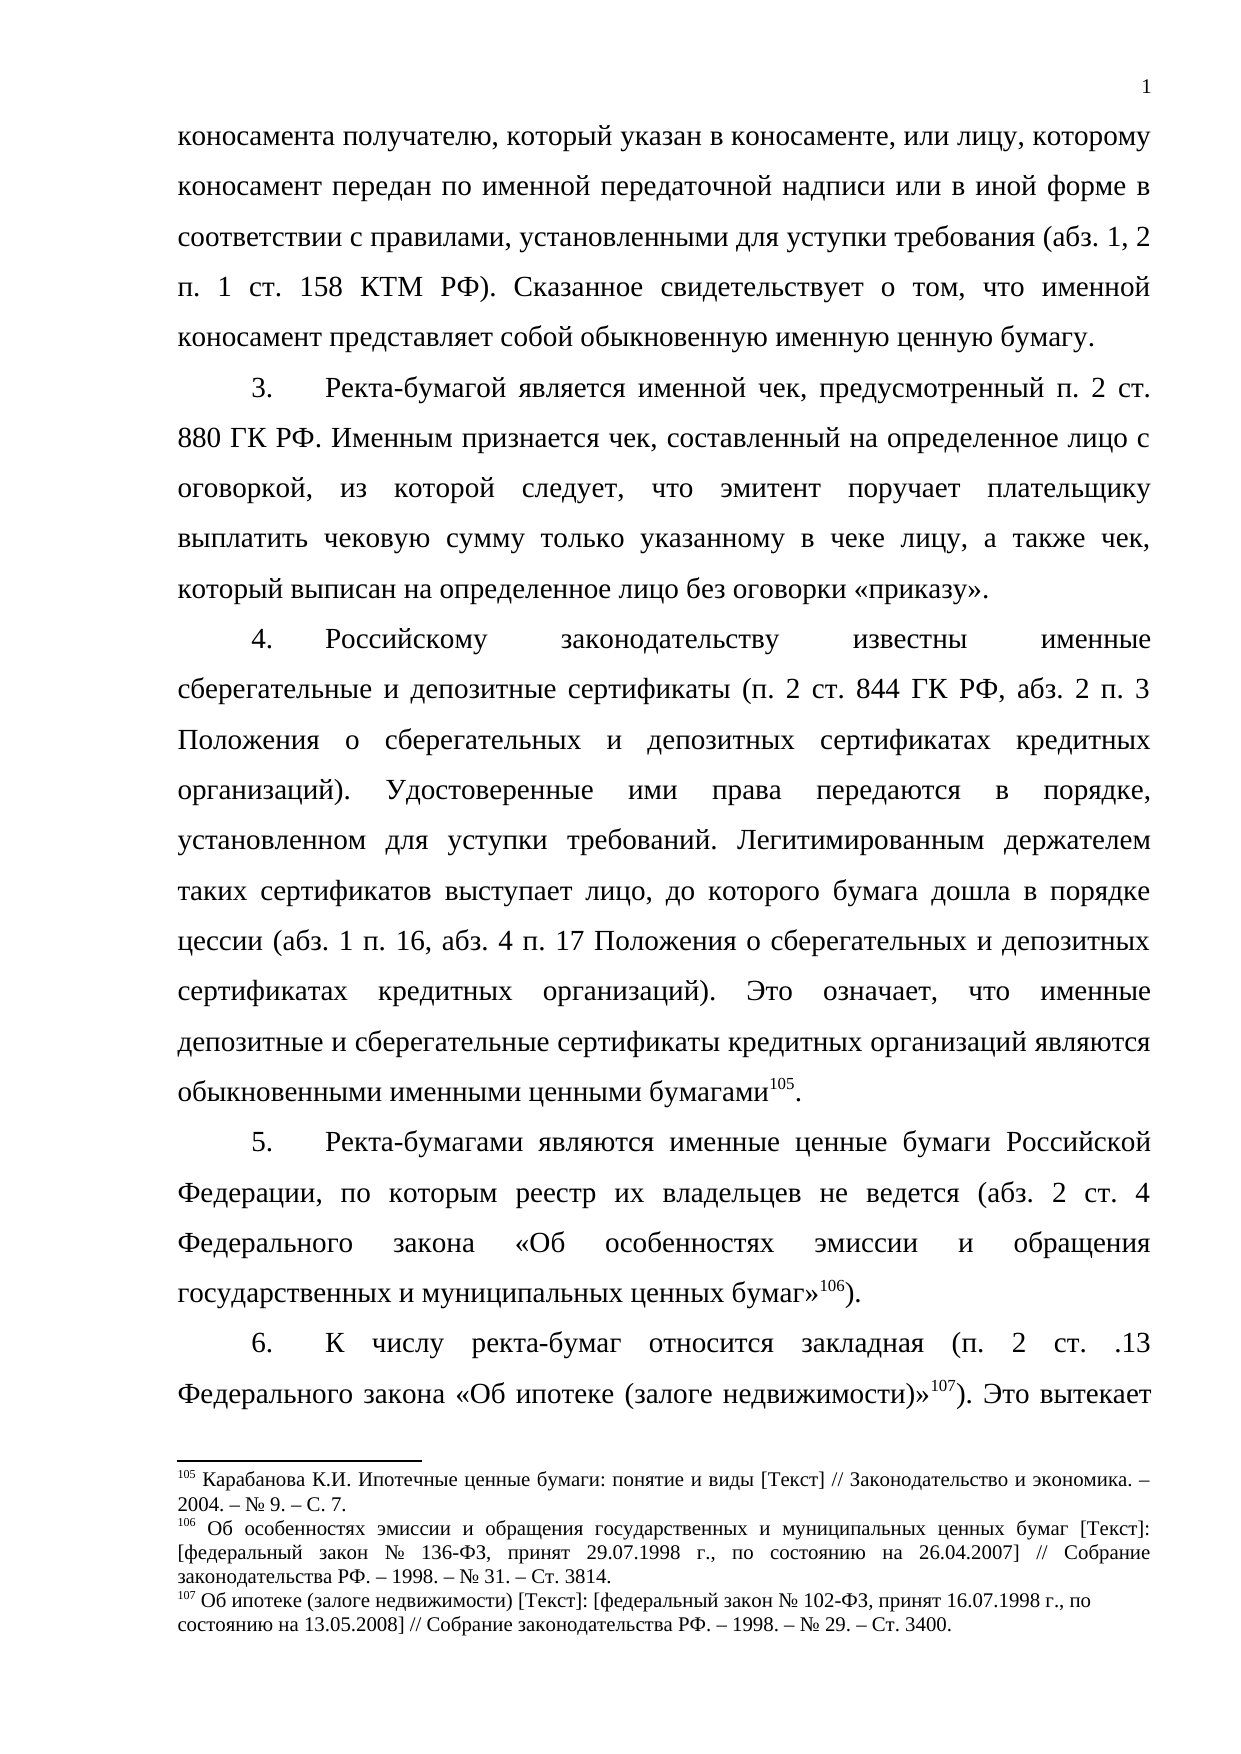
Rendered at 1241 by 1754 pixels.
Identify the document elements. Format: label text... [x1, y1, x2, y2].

list Российскому законодательству известны именные сберегательные и депозитные сертификаты (п. 2 ст. 844 ГК РФ, абз. 2 п. 3 Положения о сберегательных и депозитных сертификатах кредитных организаций). Удостоверенные ими права передаются в порядке, установленном для уступки требований. Легитимированным держателем таких сертификатов выступает лицо, до которого бумага дошла в порядке цессии (абз. 1 п. 16, абз. 4 п. 17 Положения о сберегательных и депозитных сертификатах кредитных организаций). Это означает, что именные депозитные и сберегательные сертификаты кредитных организаций являются обыкновенными именными ценными бумагами. [177, 621, 1152, 1108]
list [177, 1326, 1152, 1409]
list Ректа-бумагами являются именные ценные бумаги Российской Федерации, по которым реестр их владельцев не ведется (абз. 2 ст. 4 Федерального закона «Об особенностях эмиссии и обращения государственных и муниципальных ценных бумаг»). [177, 1124, 1152, 1309]
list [177, 118, 1152, 353]
list Ректа-бумагой является именной чек, предусмотренный п. 2 ст. 880 ГК РФ. Именным признается чек, составленный на определенное лицо с оговоркой, из которой следует, что эмитент поручает плательщику выплатить чековую сумму только указанному в чеке лицу, а также чек, который выписан на определенное лицо без оговорки «приказу». [177, 370, 1152, 604]
